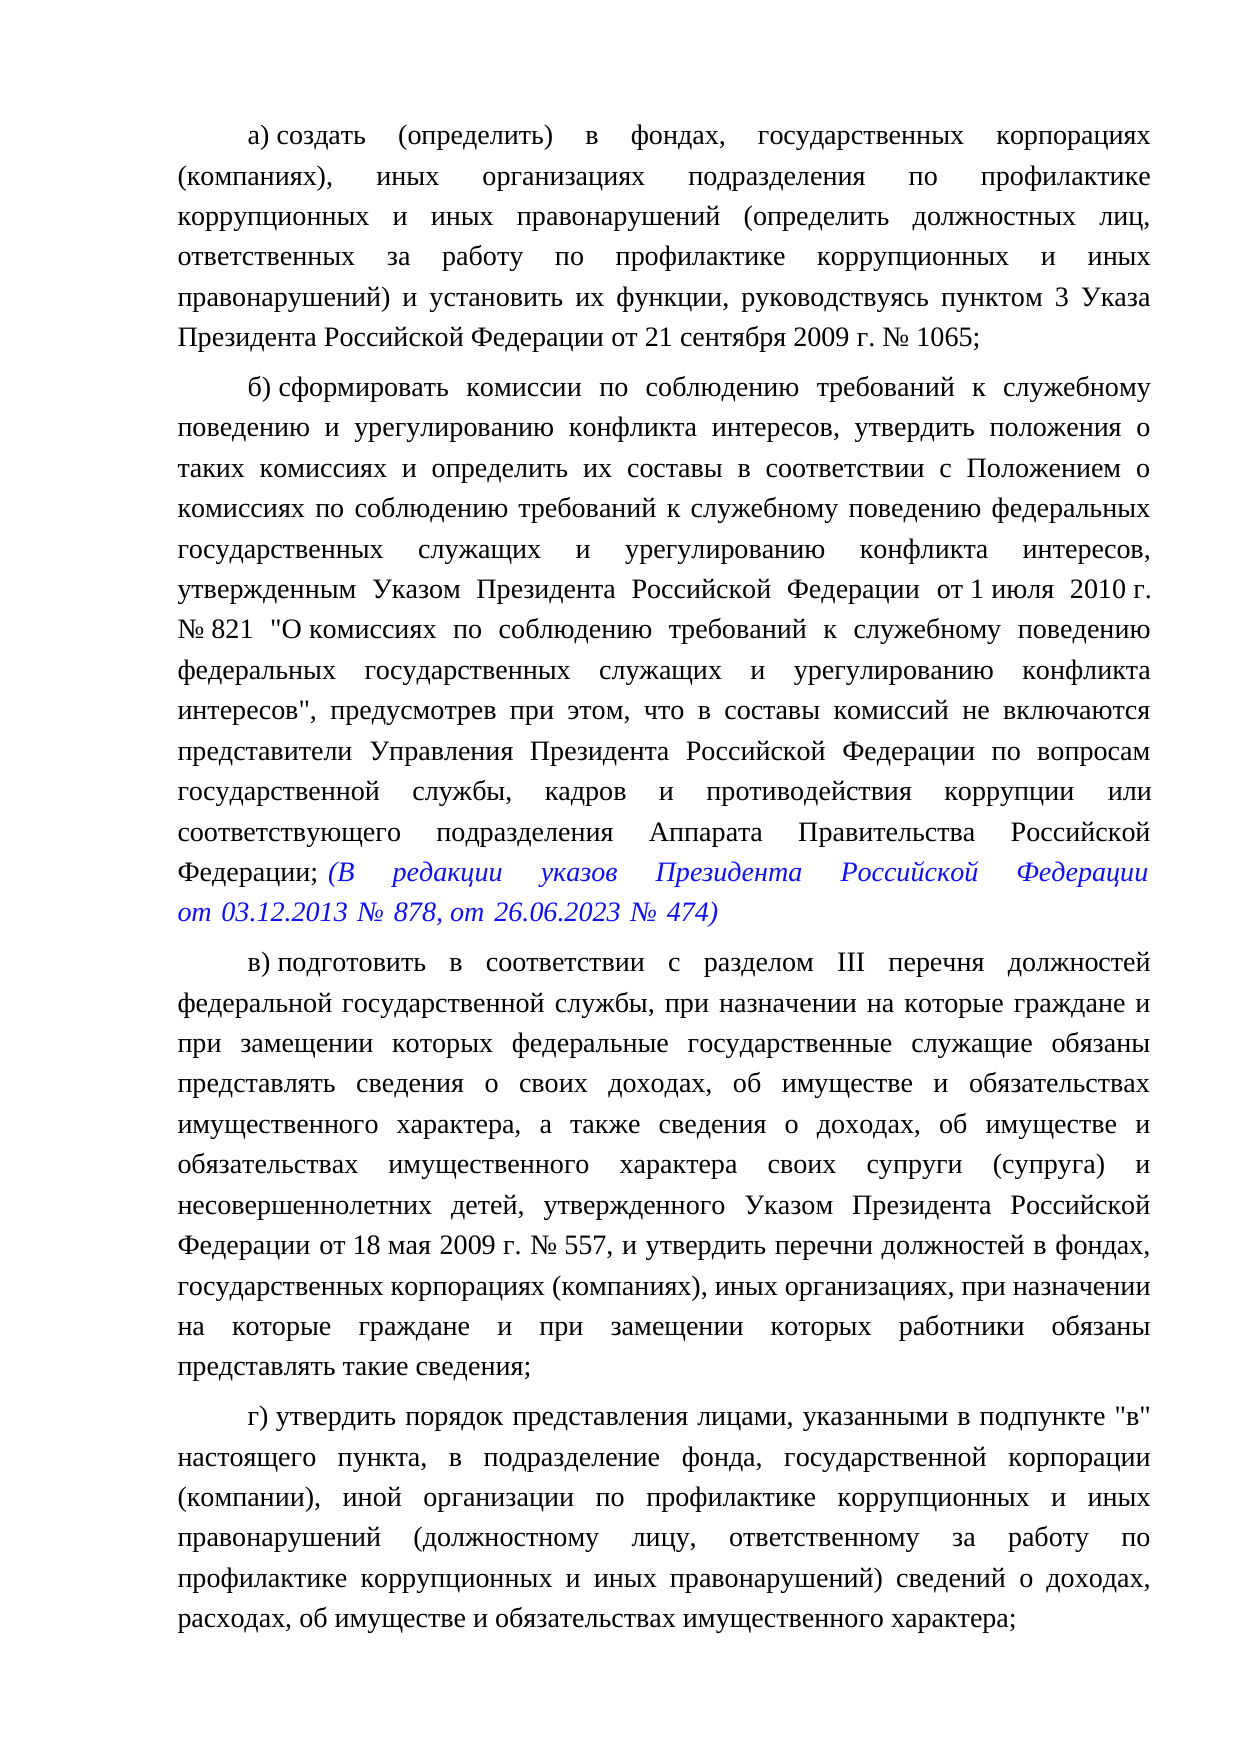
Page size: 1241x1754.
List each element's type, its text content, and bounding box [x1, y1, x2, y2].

text г) утвердить порядок представления лицами, указанными в подпункте "в" настоящего пункта, в подразделение фонда, государственной корпорации (компании), иной организации по профилактике коррупционных и иных правонарушений (должностному лицу, ответственному за работу по профилактике коррупционных и иных правонарушений) сведений о доходах, расходах, об имуществе и обязательствах имущественного характера; [177, 1399, 1152, 1634]
text б) сформировать комиссии по соблюдению требований к служебному поведению и урегулированию конфликта интересов, утвердить положения о таких комиссиях и определить их составы в соответствии с Положением о комиссиях по соблюдению требований к служебному поведению федеральных государственных служащих и урегулированию конфликта интересов, утвержденным Указом Президента Российской Федерации от 1 июля 2010 г. № 821 "О комиссиях по соблюдению требований к служебному поведению федеральных государственных служащих и урегулированию конфликта интересов", предусмотрев при этом, что в составы комиссий не включаются представители Управления Президента Российской Федерации по вопросам государственной службы, кадров и противодействия коррупции или соответствующего подразделения Аппарата Правительства Российской Федерации; (В редакции указов Президента Российской Федерации от 03.12.2013 № 878, от 26.06.2023 № 474) [177, 370, 1152, 928]
text в) подготовить в соответствии с разделом III перечня должностей федеральной государственной службы, при назначении на которые граждане и при замещении которых федеральные государственные служащие обязаны представлять сведения о своих доходах, об имуществе и обязательствах имущественного характера, а также сведения о доходах, об имуществе и обязательствах имущественного характера своих супруги (супруга) и несовершеннолетних детей, утвержденного Указом Президента Российской Федерации от 18 мая 2009 г. № 557, и утвердить перечни должностей в фондах, государственных корпорациях (компаниях), иных организациях, при назначении на которые граждане и при замещении которых работники обязаны представлять такие сведения; [177, 945, 1152, 1382]
text а) создать (определить) в фондах, государственных корпорациях (компаниях), иных организациях подразделения по профилактике коррупционных и иных правонарушений (определить должностных лиц, ответственных за работу по профилактике коррупционных и иных правонарушений) и установить их функции, руководствуясь пунктом 3 Указа Президента Российской Федерации от 21 сентября 2009 г. № 1065; [177, 118, 1152, 353]
